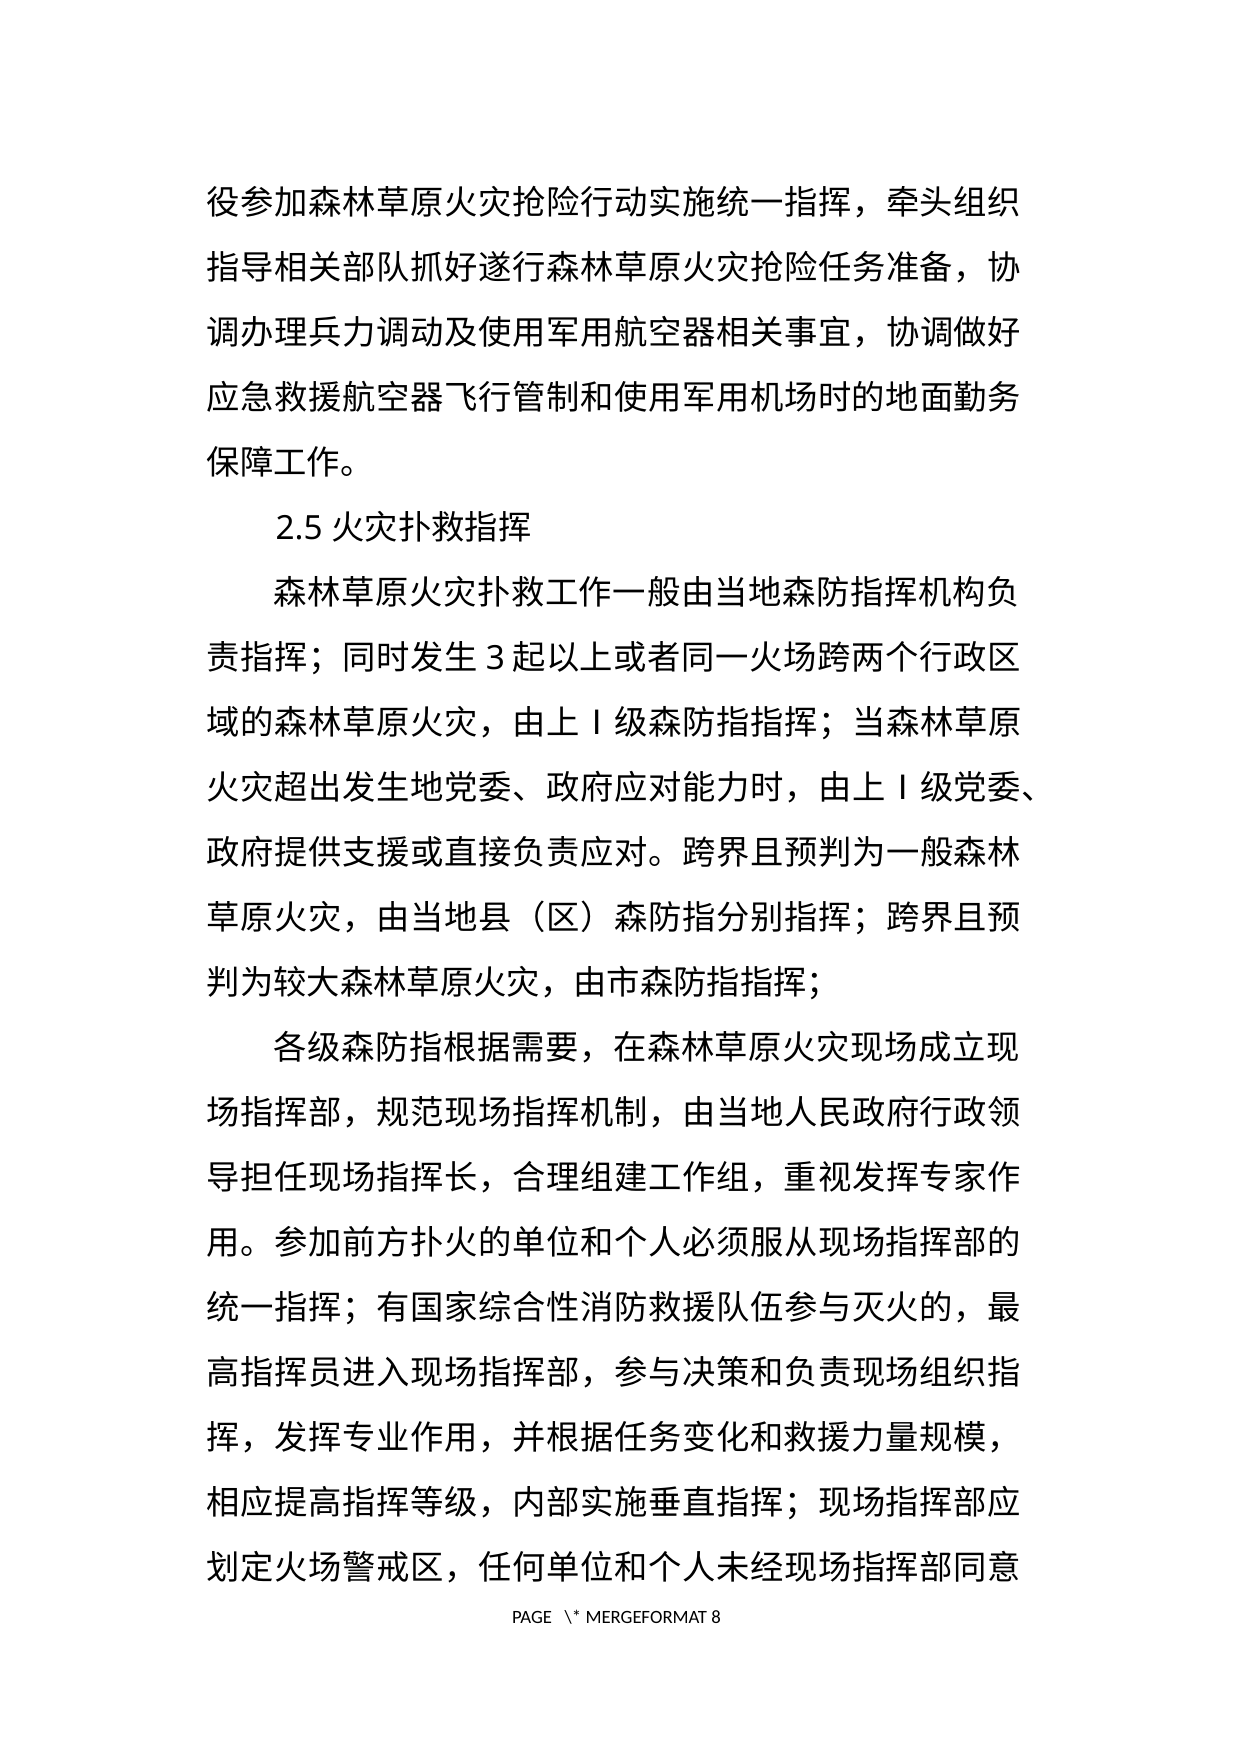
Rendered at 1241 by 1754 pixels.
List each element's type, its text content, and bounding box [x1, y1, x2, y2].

text 2.5 火灾扑救指挥 [207, 493, 1022, 558]
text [207, 1013, 1022, 1598]
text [207, 168, 1022, 493]
text 森林草原火灾扑救工作一般由当地森防指挥机构负责指挥；同时发生3起以上或者同一火场跨两个行政区域的森林草原火灾，由上Ⅰ级森防指指挥；当森林草原火灾超出发生地党委、政府应对能力时，由上Ⅰ级党委、政府提供支援或直接负责应对。跨界且预判为一般森林草原火灾，由当地县（区）森防指分别指挥；跨界且预判为较大森林草原火灾，由市森防指指挥； [207, 558, 1022, 1013]
